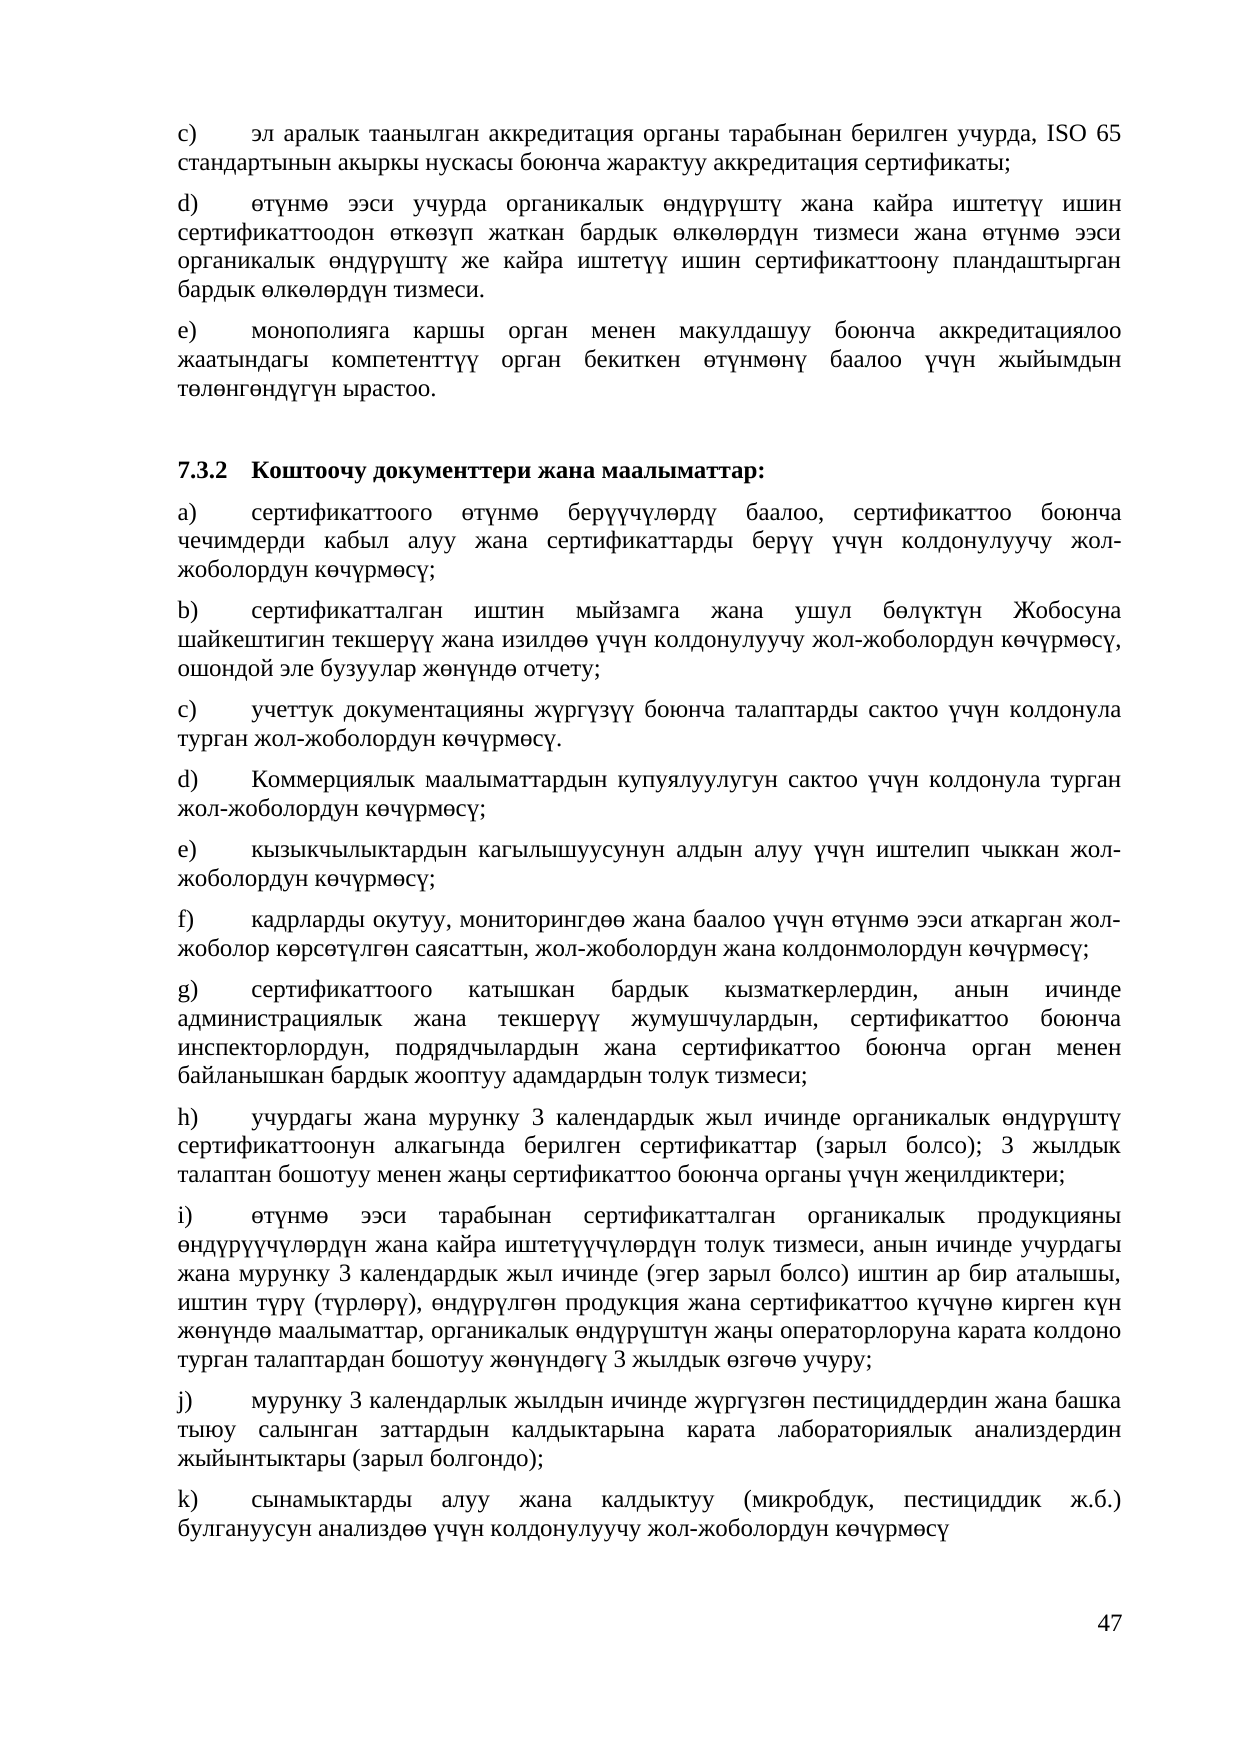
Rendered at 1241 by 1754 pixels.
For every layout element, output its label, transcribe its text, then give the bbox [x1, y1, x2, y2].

list Коштоочу документтери жана маалыматтар: [177, 456, 1122, 484]
list кадрларды окутуу, мониторингдөө жана баалоо үчүн өтүнмө ээси аткарган жол-жоболор көрсөтүлгөн саясаттын, жол-жоболордун жана колдонмолордун көчүрмөсү; [177, 904, 1122, 962]
list учеттук документацияны жүргүзүү боюнча талаптарды сактоо үчүн колдонула турган жол-жоболордун көчүрмөсү. [177, 694, 1122, 752]
list кызыкчылыктардын кагылышуусунун алдын алуу үчүн иштелип чыккан жол-жоболордун көчүрмөсү; [177, 834, 1122, 892]
list учурдагы жана мурунку 3 календардык жыл ичинде органикалык өндүрүштү сертификаттоонун алкагында берилген сертификаттар (зарыл болсо); 3 жылдык талаптан бошотуу менен жаңы сертификаттоо боюнча органы үчүн жеңилдиктери; [177, 1102, 1122, 1188]
list сынамыктарды алуу жана калдыктуу (микробдук, пестициддик ж.б.) булгануусун анализдөө үчүн колдонулуучу жол-жоболордун көчүрмөсү [177, 1484, 1122, 1542]
list Коммерциялык маалыматтардын купуялуулугун сактоо үчүн колдонула турган жол-жоболордун көчүрмөсү; [177, 764, 1122, 822]
list монополияга каршы орган менен макулдашуу боюнча аккредитациялоо жаатындагы компетенттүү орган бекиткен өтүнмөнү баалоо үчүн жыйымдын төлөнгөндүгүн ырастоо. [177, 316, 1122, 402]
list эл аралык таанылган аккредитация органы тарабынан берилген учурда, ISO 65 стандартынын акыркы нускасы боюнча жарактуу аккредитация сертификаты; [177, 118, 1122, 176]
list өтүнмө ээси учурда органикалык өндүрүштү жана кайра иштетүү ишин сертификаттоодон өткөзүп жаткан бардык өлкөлөрдүн тизмеси жана өтүнмө ээси органикалык өндүрүштү же кайра иштетүү ишин сертификаттоону пландаштырган бардык өлкөлөрдүн тизмеси. [177, 188, 1122, 303]
list мурунку 3 календарлык жылдын ичинде жүргүзгөн пестициддердин жана башка тыюу салынган заттардын калдыктарына карата лабораториялык анализдердин жыйынтыктары (зарыл болгондо); [177, 1386, 1122, 1472]
list өтүнмө ээси тарабынан сертификатталган органикалык продукцияны өндүрүүчүлөрдүн жана кайра иштетүүчүлөрдүн толук тизмеси, анын ичинде учурдагы жана мурунку 3 календардык жыл ичинде (эгер зарыл болсо) иштин ар бир аталышы, иштин түрү (түрлөрү), өндүрүлгөн продукция жана сертификаттоо күчүнө кирген күн жөнүндө маалыматтар, органикалык өндүрүштүн жаңы операторлоруна карата колдоно турган талаптардан бошотуу жөнүндөгү 3 жылдык өзгөчө учуру; [177, 1201, 1122, 1373]
list сертификатталган иштин мыйзамга жана ушул бөлүктүн Жобосуна шайкештигин текшерүү жана изилдөө үчүн колдонулуучу жол-жоболордун көчүрмөсү, ошондой эле бузуулар жөнүндө отчету; [177, 596, 1122, 682]
list сертификаттоого өтүнмө берүүчүлөрдү баалоо, сертификаттоо боюнча чечимдерди кабыл алуу жана сертификаттарды берүү үчүн колдонулуучу жол-жоболордун көчүрмөсү; [177, 497, 1122, 583]
list сертификаттоого катышкан бардык кызматкерлердин, анын ичинде администрациялык жана текшерүү жумушчулардын, сертификаттоо боюнча инспекторлордун, подрядчылардын жана сертификаттоо боюнча орган менен байланышкан бардык жооптуу адамдардын толук тизмеси; [177, 974, 1122, 1089]
